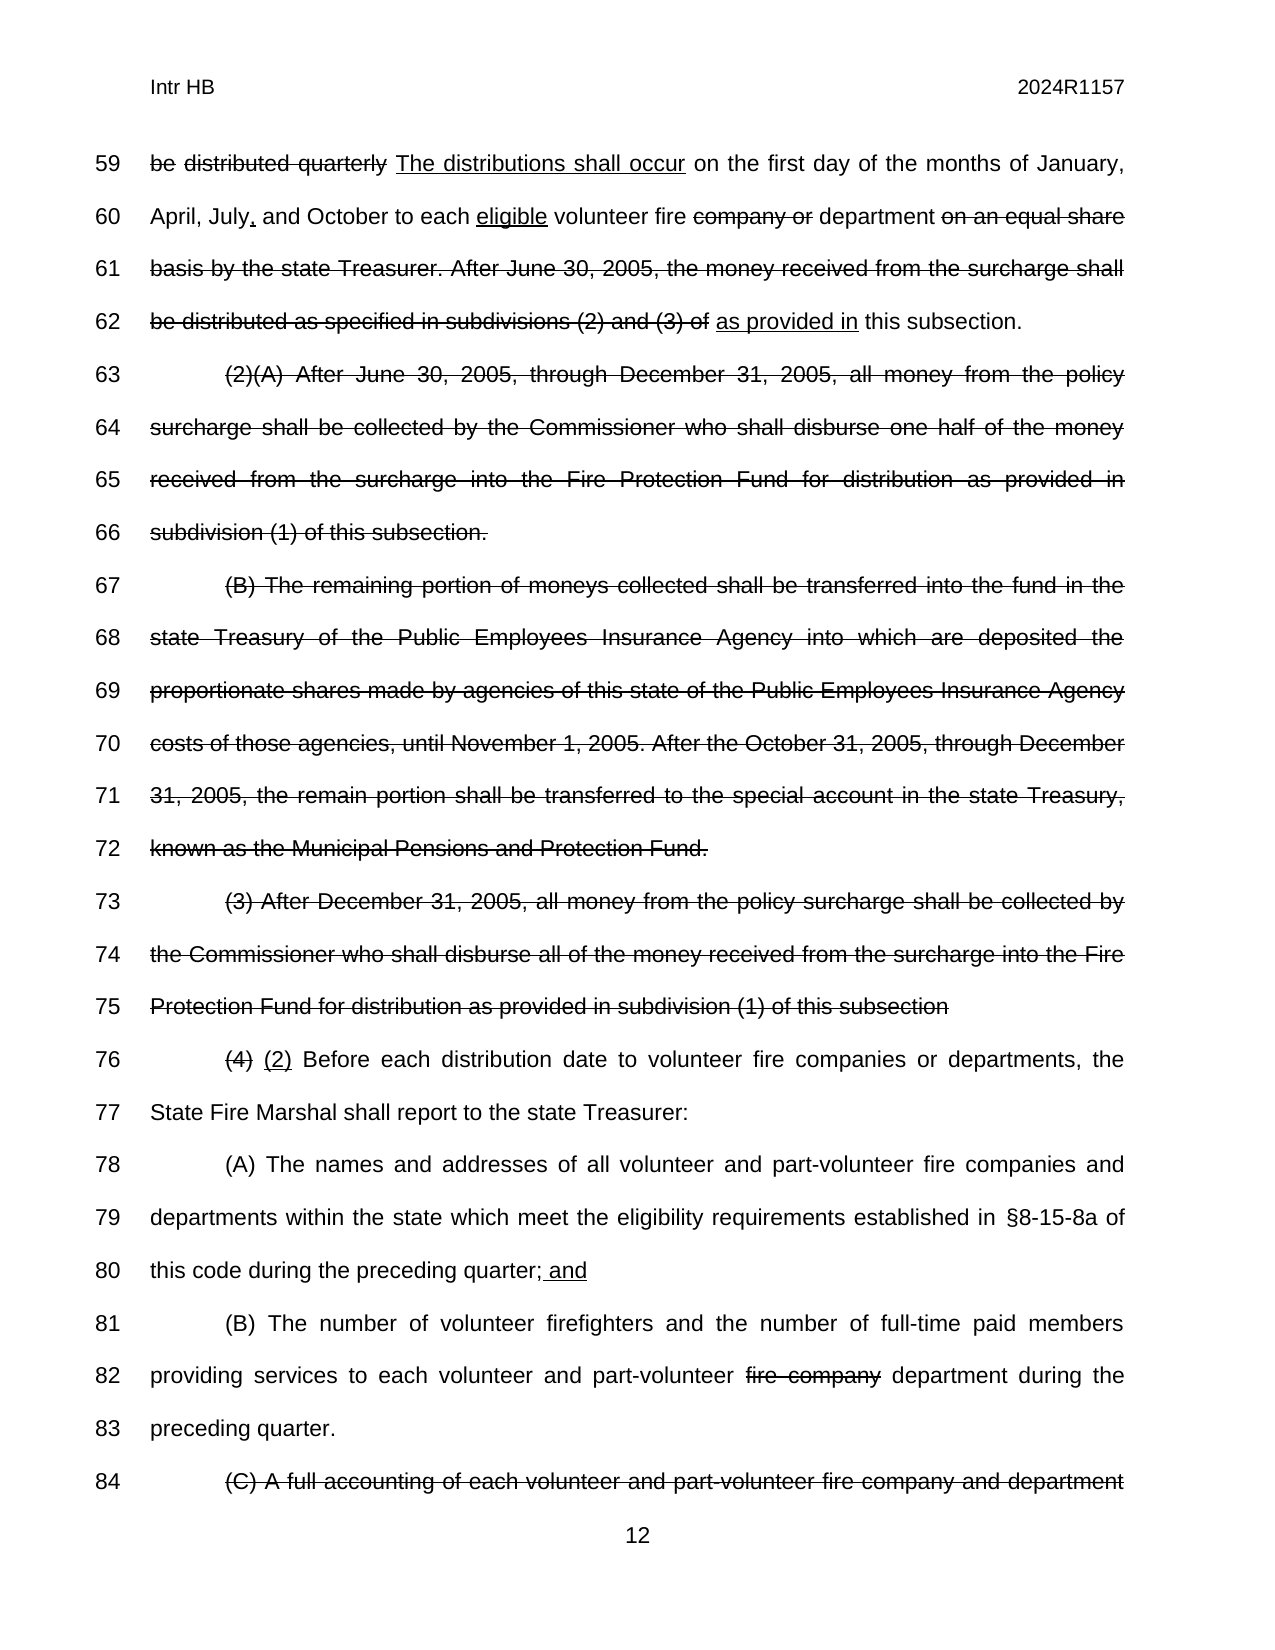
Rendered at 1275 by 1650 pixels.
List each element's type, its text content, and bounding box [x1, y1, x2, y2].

text (B) The remaining portion of moneys collected shall be transferred into the fund in the state Treasury of the Public Employees Insurance Agency into which are deposited the proportionate shares made by agencies of this state of the Public Employees Insurance Agency costs of those agencies, until November 1, 2005. After the October 31, 2005, through December 31, 2005, the remain portion shall be transferred to the special account in the state Treasury, known as the Municipal Pensions and Protection Fund. [150, 745, 1125, 797]
text (B) The remaining portion of moneys collected shall be transferred into the fund in the state Treasury of the Public Employees Insurance Agency into which are deposited the proportionate shares made by agencies of this state of the Public Employees Insurance Agency costs of those agencies, until November 1, 2005. After the October 31, 2005, through December 31, 2005, the remain portion shall be transferred to the special account in the state Treasury, known as the Municipal Pensions and Protection Fund. [150, 572, 1125, 691]
text (2)(A) After June 30, 2005, through December 31, 2005, all money from the policy surcharge shall be collected by the Commissioner who shall disburse one half of the money received from the surcharge into the Fire Protection Fund for distribution as provided in subdivision (1) of this subsection. [150, 361, 1125, 480]
text (B) The number of volunteer firefighters and the number of full-time paid members providing services to each volunteer and part-volunteer fire company department during the preceding quarter. [150, 1309, 1125, 1441]
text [150, 1468, 1125, 1494]
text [150, 150, 1125, 334]
text (4) (2) Before each distribution date to volunteer fire companies or departments, the State Fire Marshal shall report to the state Treasurer: [150, 1046, 1125, 1125]
text (3) After December 31, 2005, all money from the policy surcharge shall be collected by the Commissioner who shall disburse all of the money received from the surcharge into the Fire Protection Fund for distribution as provided in subdivision (1) of this subsection [150, 888, 1125, 955]
text (B) The remaining portion of moneys collected shall be transferred into the fund in the state Treasury of the Public Employees Insurance Agency into which are deposited the proportionate shares made by agencies of this state of the Public Employees Insurance Agency costs of those agencies, until November 1, 2005. After the October 31, 2005, through December 31, 2005, the remain portion shall be transferred to the special account in the state Treasury, known as the Municipal Pensions and Protection Fund. [150, 693, 1125, 744]
text (B) The remaining portion of moneys collected shall be transferred into the fund in the state Treasury of the Public Employees Insurance Agency into which are deposited the proportionate shares made by agencies of this state of the Public Employees Insurance Agency costs of those agencies, until November 1, 2005. After the October 31, 2005, through December 31, 2005, the remain portion shall be transferred to the special account in the state Treasury, known as the Municipal Pensions and Protection Fund. [150, 798, 1125, 862]
text (2)(A) After June 30, 2005, through December 31, 2005, all money from the policy surcharge shall be collected by the Commissioner who shall disburse one half of the money received from the surcharge into the Fire Protection Fund for distribution as provided in subdivision (1) of this subsection. [150, 482, 1125, 545]
text (A) The names and addresses of all volunteer and part-volunteer fire companies and departments within the state which meet the eligibility requirements established in §8-15-8a of this code during the preceding quarter; and [150, 1151, 1125, 1283]
text (3) After December 31, 2005, all money from the policy surcharge shall be collected by the Commissioner who shall disburse all of the money received from the surcharge into the Fire Protection Fund for distribution as provided in subdivision (1) of this subsection [150, 956, 1125, 1020]
